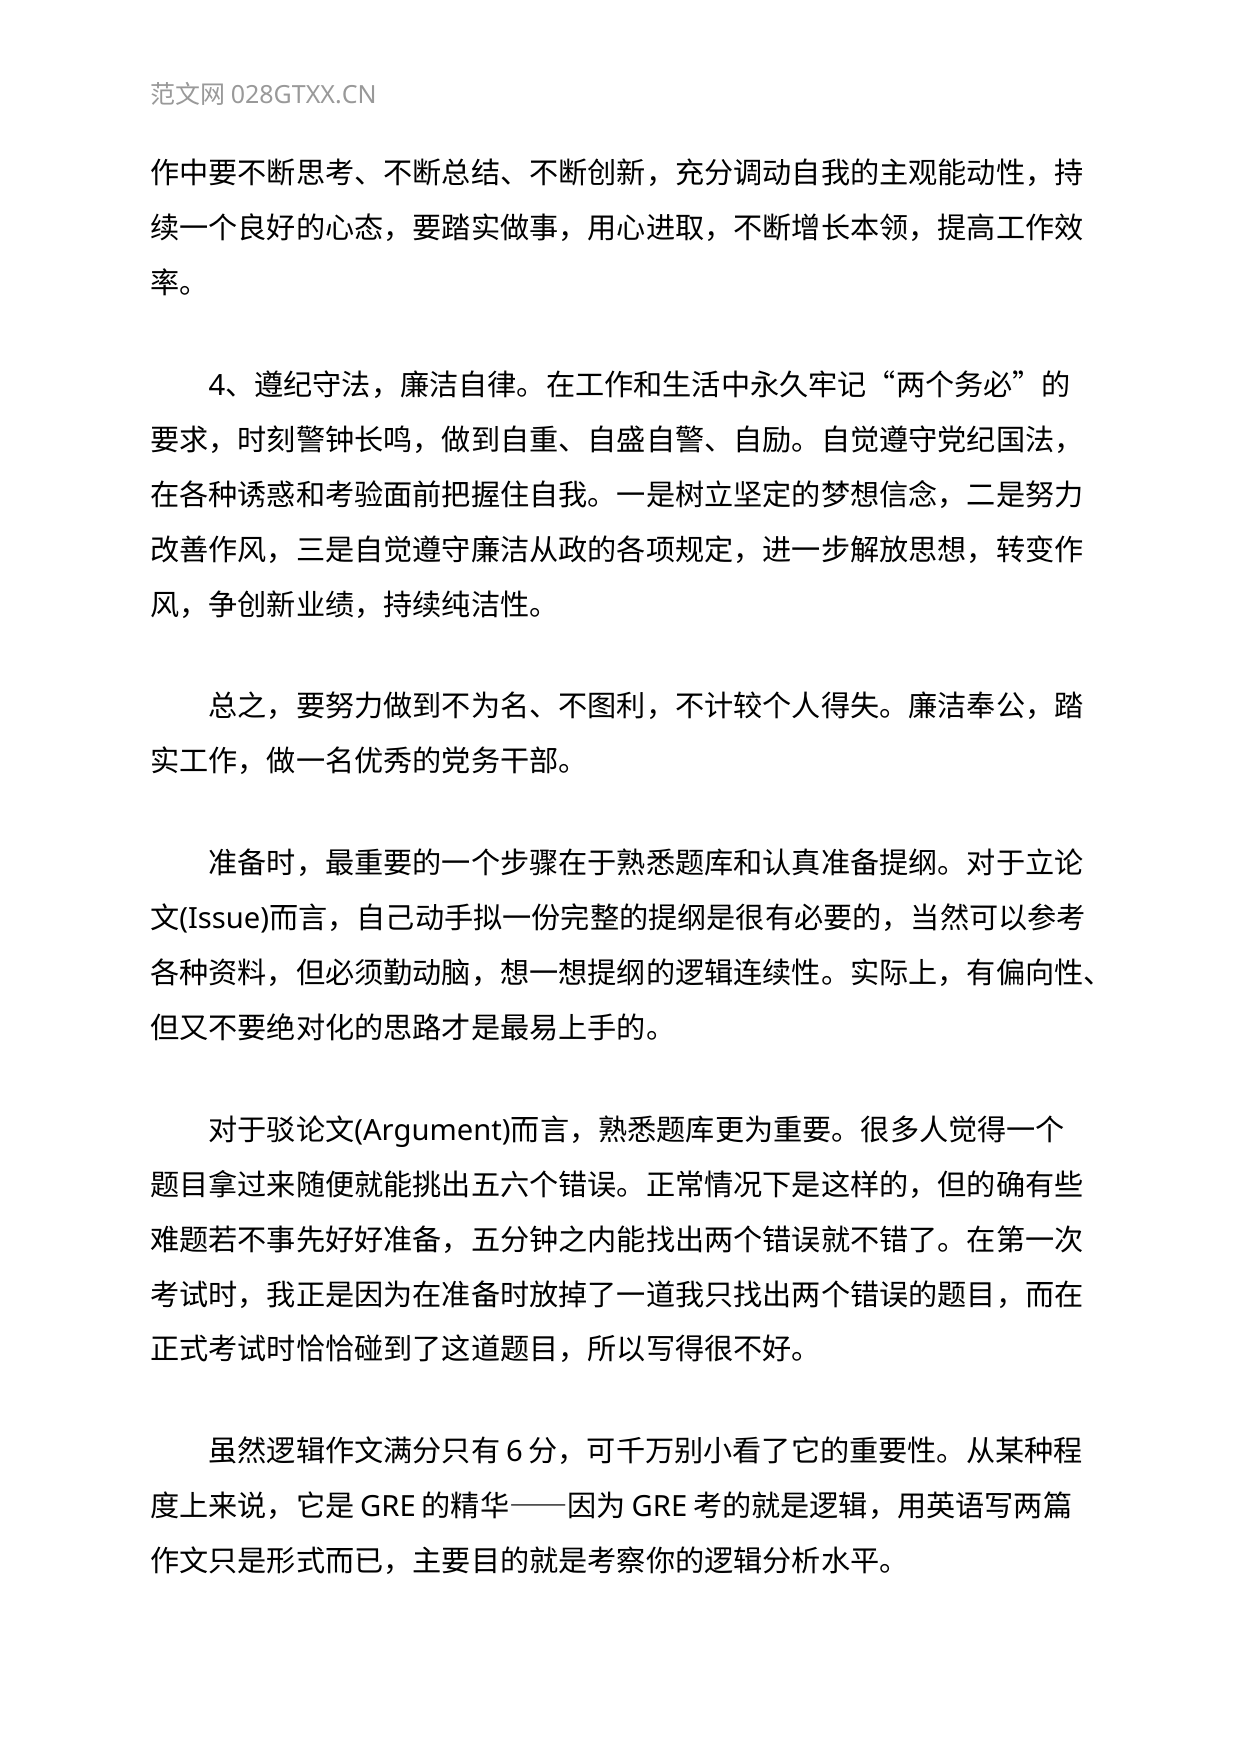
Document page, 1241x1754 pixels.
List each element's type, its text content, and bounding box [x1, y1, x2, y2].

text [150, 150, 1090, 302]
text 准备时，最重要的一个步骤在于熟悉题库和认真准备提纲。对于立论文(Issue)而言，自己动手拟一份完整的提纲是很有必要的，当然可以参考各种资料，但必须勤动脑，想一想提纲的逻辑连续性。实际上，有偏向性、但又不要绝对化的思路才是最易上手的。 [150, 840, 1090, 1047]
text 总之，要努力做到不为名、不图利，不计较个人得失。廉洁奉公，踏实工作，做一名优秀的党务干部。 [150, 683, 1090, 780]
text 对于驳论文(Argument)而言，熟悉题库更为重要。很多人觉得一个题目拿过来随便就能挑出五六个错误。正常情况下是这样的，但的确有些难题若不事先好好准备，五分钟之内能找出两个错误就不错了。在第一次考试时，我正是因为在准备时放掉了一道我只找出两个错误的题目，而在正式考试时恰恰碰到了这道题目，所以写得很不好。 [150, 1106, 1090, 1368]
text 虽然逻辑作文满分只有6分，可千万别小看了它的重要性。从某种程度上来说，它是GRE的精华——因为GRE考的就是逻辑，用英语写两篇作文只是形式而已，主要目的就是考察你的逻辑分析水平。 [150, 1428, 1090, 1580]
text 4、遵纪守法，廉洁自律。在工作和生活中永久牢记“两个务必”的要求，时刻警钟长鸣，做到自重、自盛自警、自励。自觉遵守党纪国法，在各种诱惑和考验面前把握住自我。一是树立坚定的梦想信念，二是努力改善作风，三是自觉遵守廉洁从政的各项规定，进一步解放思想，转变作风，争创新业绩，持续纯洁性。 [150, 362, 1090, 623]
